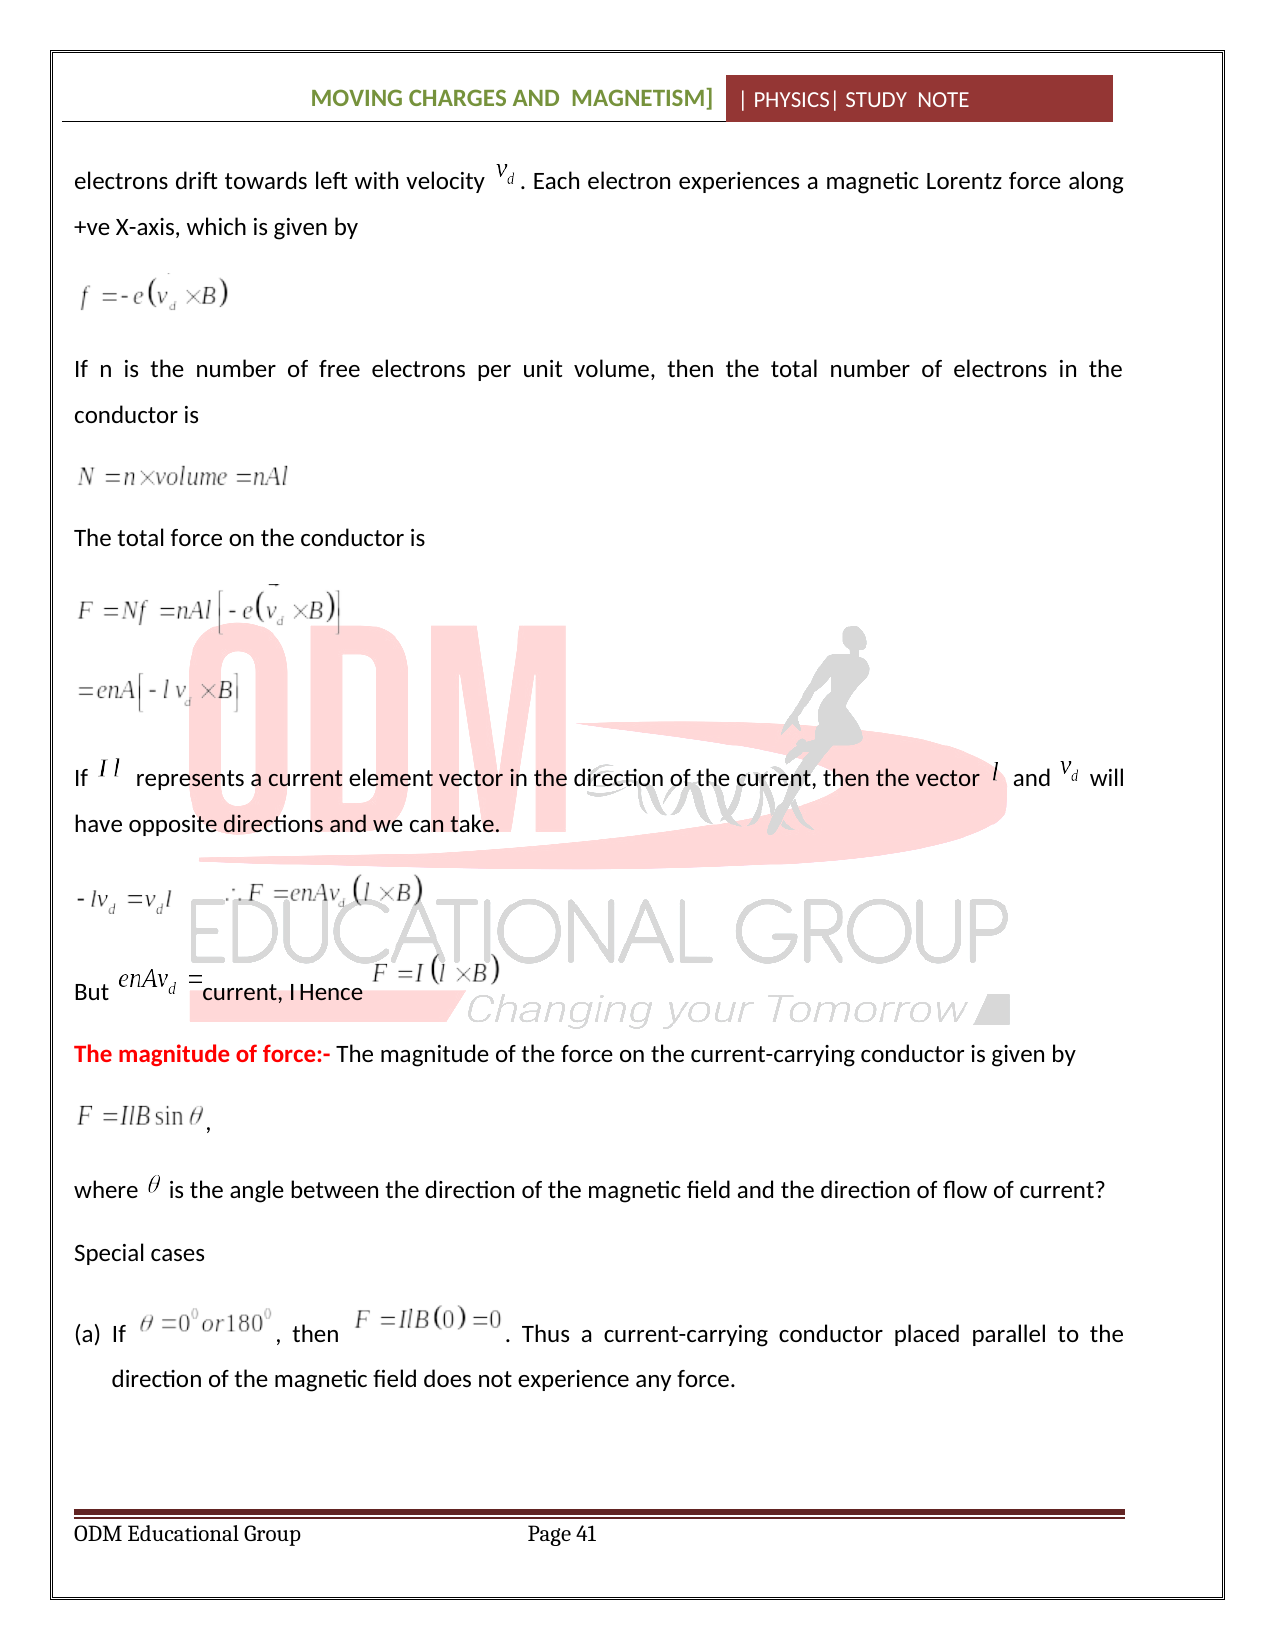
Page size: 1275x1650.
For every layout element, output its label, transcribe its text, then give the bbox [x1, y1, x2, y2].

text Special cases [74, 1237, 1125, 1268]
text (a) If , then . Thus a current-carrying conductor placed parallel to the direction of the magnetic field does not experience any force. [74, 1299, 1125, 1394]
text , [74, 1100, 1125, 1137]
text If n is the number of free electrons per unit volume, then the total number of electrons in the conductor is [74, 353, 1125, 429]
text But current, I Hence [74, 951, 1125, 1006]
text where is the angle between the direction of the magnetic field and the direction of flow of current? [74, 1169, 1125, 1205]
text If represents a current element vector in the direction of the current, then the vector and will have opposite directions and we can take. [74, 747, 1125, 838]
text The magnitude of force:- The magnitude of the force on the current-carrying conductor is given by [74, 1038, 1125, 1068]
text The total force on the conductor is [74, 522, 1125, 552]
